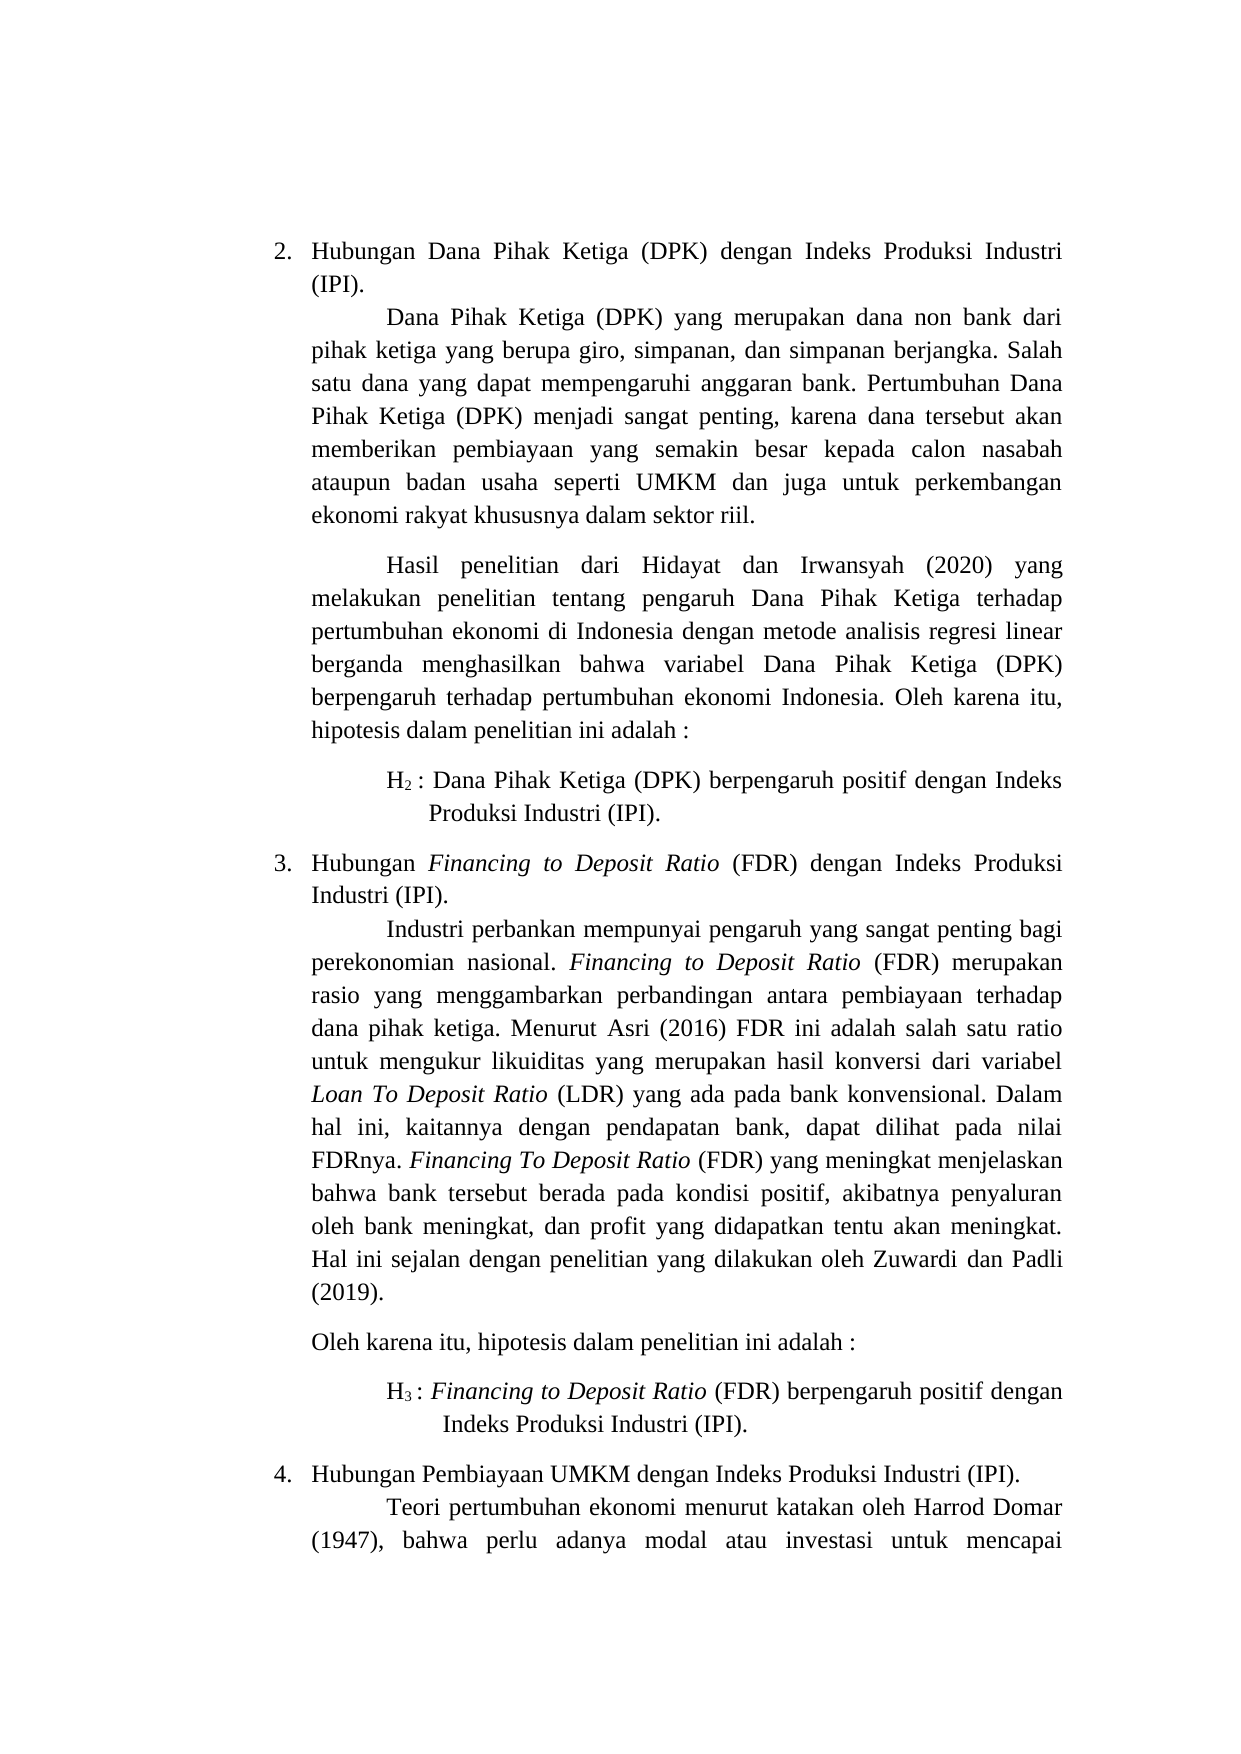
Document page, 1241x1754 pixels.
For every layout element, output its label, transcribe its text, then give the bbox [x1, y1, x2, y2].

text Hasil penelitian dari yang melakukan penelitian tentang pengaruh Dana Pihak Ketiga terhadap pertumbuhan ekonomi di Indonesia dengan metode analisis regresi linear berganda menghasilkan bahwa variabel Dana Pihak Ketiga (DPK) berpengaruh terhadap pertumbuhan ekonomi Indonesia. Oleh karena itu, hipotesis dalam penelitian ini adalah : [311, 550, 1063, 744]
text H3 : Financing to Deposit Ratio (FDR) berpengaruh positif dengan Indeks Produksi Industri (IPI). [386, 1376, 1063, 1438]
text H2 : Dana Pihak Ketiga (DPK) berpengaruh positif dengan Indeks Produksi Industri (IPI). [386, 765, 1063, 827]
subtitle Hubungan Financing to Deposit Ratio (FDR) dengan Indeks Produksi Industri (IPI). [274, 848, 1063, 909]
subtitle Hubungan Pembiayaan UMKM dengan Indeks Produksi Industri (IPI). [274, 1459, 1063, 1488]
text Dana Pihak Ketiga (DPK) yang merupakan dana non bank dari pihak ketiga yang berupa giro, simpanan, dan simpanan berjangka. Salah satu dana yang dapat mempengaruhi anggaran bank. Pertumbuhan Dana Pihak Ketiga (DPK) menjadi sangat penting, karena dana tersebut akan memberikan pembiayaan yang semakin besar kepada calon nasabah ataupun badan usaha seperti UMKM dan juga untuk perkembangan ekonomi rakyat khususnya dalam sektor riil. [311, 302, 1063, 529]
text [311, 1492, 1063, 1554]
text Industri perbankan mempunyai pengaruh yang sangat penting bagi perekonomian nasional. Financing to Deposit Ratio (FDR) merupakan rasio yang menggambarkan perbandingan antara pembiayaan terhadap dana pihak ketiga. Menurut FDR ini adalah salah satu ratio untuk mengukur likuiditas yang merupakan hasil konversi dari variabel Loan To Deposit Ratio (LDR) yang ada pada bank konvensional. Dalam hal ini, kaitannya dengan pendapatan bank, dapat dilihat pada nilai FDRnya. Financing To Deposit Ratio (FDR) yang meningkat menjelaskan bahwa bank tersebut berada pada kondisi positif, akibatnya penyaluran oleh bank meningkat, dan profit yang didapatkan tentu akan meningkat. Hal ini sejalan dengan penelitian yang dilakukan oleh Zuwardi dan Padli (2019). [311, 914, 1063, 1306]
text Oleh karena itu, hipotesis dalam penelitian ini adalah : [236, 1327, 1063, 1355]
subtitle Hubungan Dana Pihak Ketiga (DPK) dengan Indeks Produksi Industri (IPI). [274, 236, 1063, 298]
